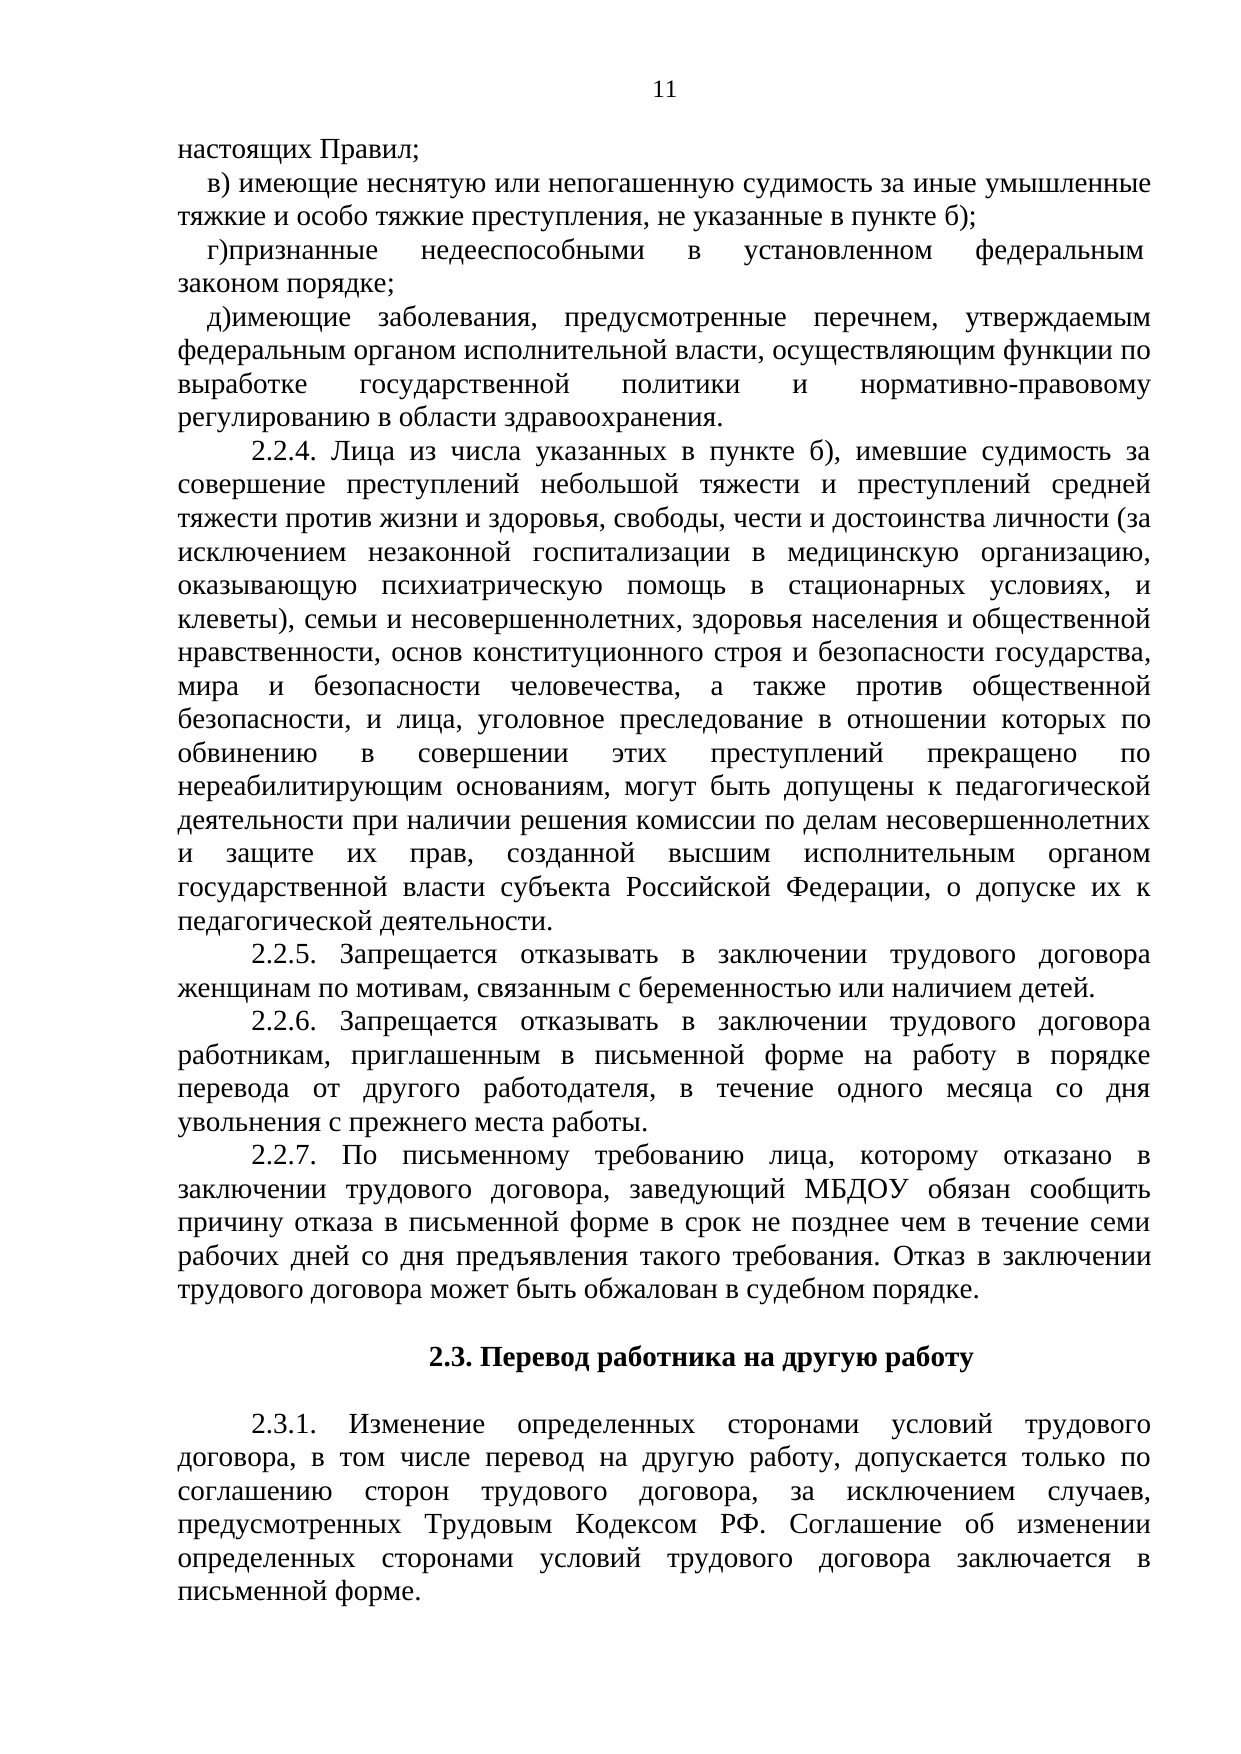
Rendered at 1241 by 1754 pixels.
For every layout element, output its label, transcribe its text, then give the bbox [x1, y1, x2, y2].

text 2.2.6. Запрещается отказывать в заключении трудового договора работникам, приглашенным в письменной форме на работу в порядке перевода от другого работодателя, в течение одного месяца со дня увольнения с прежнего места работы. [177, 1003, 1152, 1137]
text 2.2.5. Запрещается отказывать в заключении трудового договора женщинам по мотивам, связанным с беременностью или наличием детей. [177, 936, 1152, 1003]
text 2.2.7. По письменному требованию лица, которому отказано в заключении трудового договора, заведующий МБДОУ обязан сообщить причину отказа в письменной форме в срок не позднее чем в течение семи рабочих дней со дня предъявления такого требования. Отказ в заключении трудового договора может быть обжалован в судебном порядке. [177, 1137, 1152, 1305]
text 2.3.1. Изменение определенных сторонами условий трудового договора, в том числе перевод на другую работу, допускается только по соглашению сторон трудового договора, за исключением случаев, предусмотренных Трудовым Кодексом РФ. Соглашение об изменении определенных сторонами условий трудового договора заключается в письменной форме. [177, 1406, 1152, 1607]
text 2.2.4. Лица из числа указанных в пункте б), имевшие судимость за совершение преступлений небольшой тяжести и преступлений средней тяжести против жизни и здоровья, свободы, чести и достоинства личности (за исключением незаконной госпитализации в медицинскую организацию, оказывающую психиатрическую помощь в стационарных условиях, и клеветы), семьи и несовершеннолетних, здоровья населения и общественной нравственности, основ конституционного строя и безопасности государства, мира и безопасности человечества, а также против общественной безопасности, и лица, уголовное преследование в отношении которых по обвинению в совершении этих преступлений прекращено по нереабилитирующим основаниям, могут быть допущены к педагогической деятельности при наличии решения комиссии по делам несовершеннолетних и защите их прав, созданной высшим исполнительным органом государственной власти субъекта Российской Федерации, о допуске их к педагогической деятельности. [177, 433, 1152, 936]
text в) имеющие неснятую или непогашенную судимость за иные умышленные тяжкие и особо тяжкие преступления, не указанные в пункте б); [177, 165, 1152, 232]
text 2.3. Перевод работника на другую работу [177, 1339, 1152, 1372]
text д)имеющие заболевания, предусмотренные перечнем, утверждаемым федеральным органом исполнительной власти, осуществляющим функции по выработке государственной политики и нормативно-правовому регулированию в области здравоохранения. [177, 299, 1152, 433]
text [177, 131, 1152, 165]
text г)признанные недееспособными в установленном федеральным законом порядке; [177, 232, 1152, 299]
